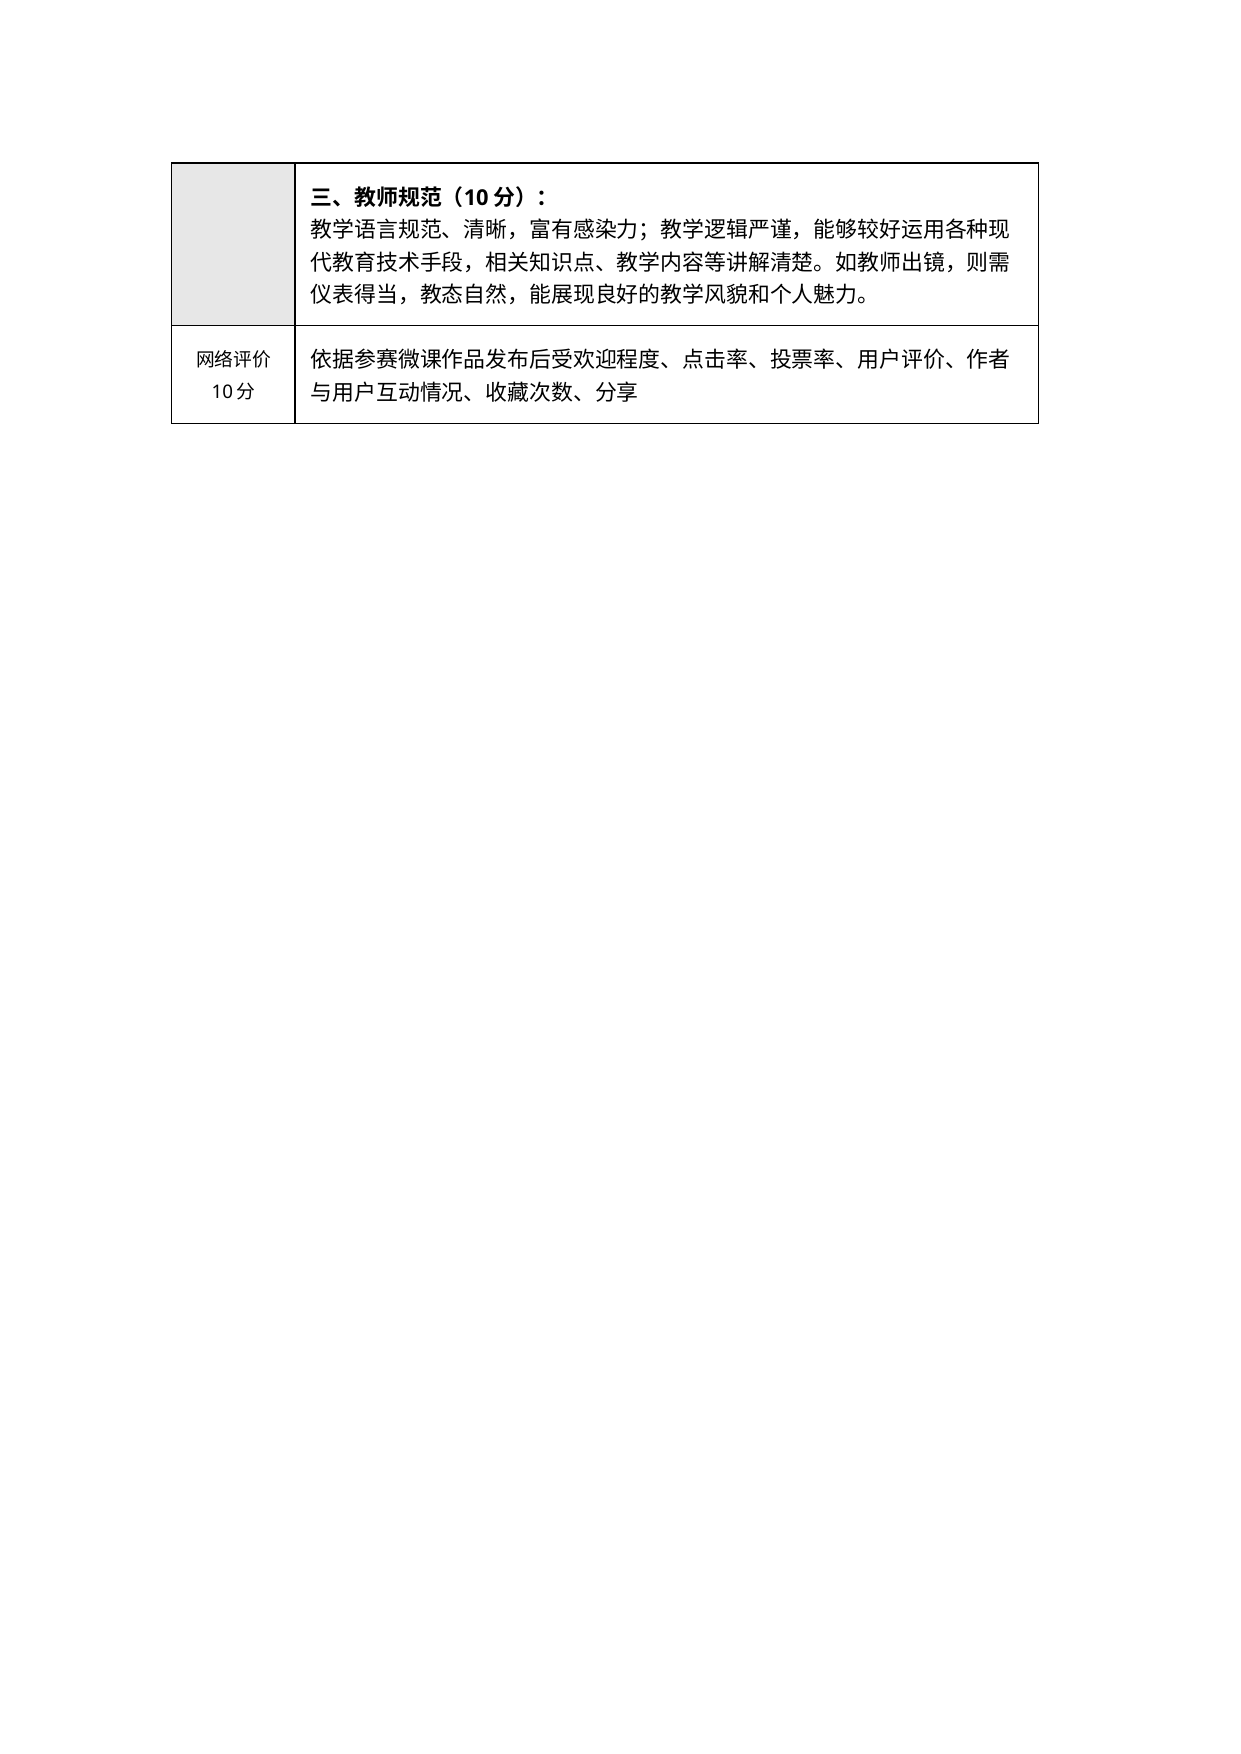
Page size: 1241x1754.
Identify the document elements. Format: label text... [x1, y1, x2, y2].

table_cell 依据参赛微课作品发布后受欢迎程度、点击率、投票率、用户评价、作者与用户互动情况、收藏次数、分享 [296, 326, 1038, 423]
table_cell 网络评价 10分 [172, 326, 294, 423]
table_cell 三、教师规范（10分）： 教学语言规范、清晰，富有感染力；教学逻辑严谨，能够较好运用各种现代教育技术手段，相关知识点、教学内容等讲解清楚。如教师出镜，则需仪表得当，教态自然，能展现良好的教学风貌和个人魅力。 [296, 164, 1038, 325]
